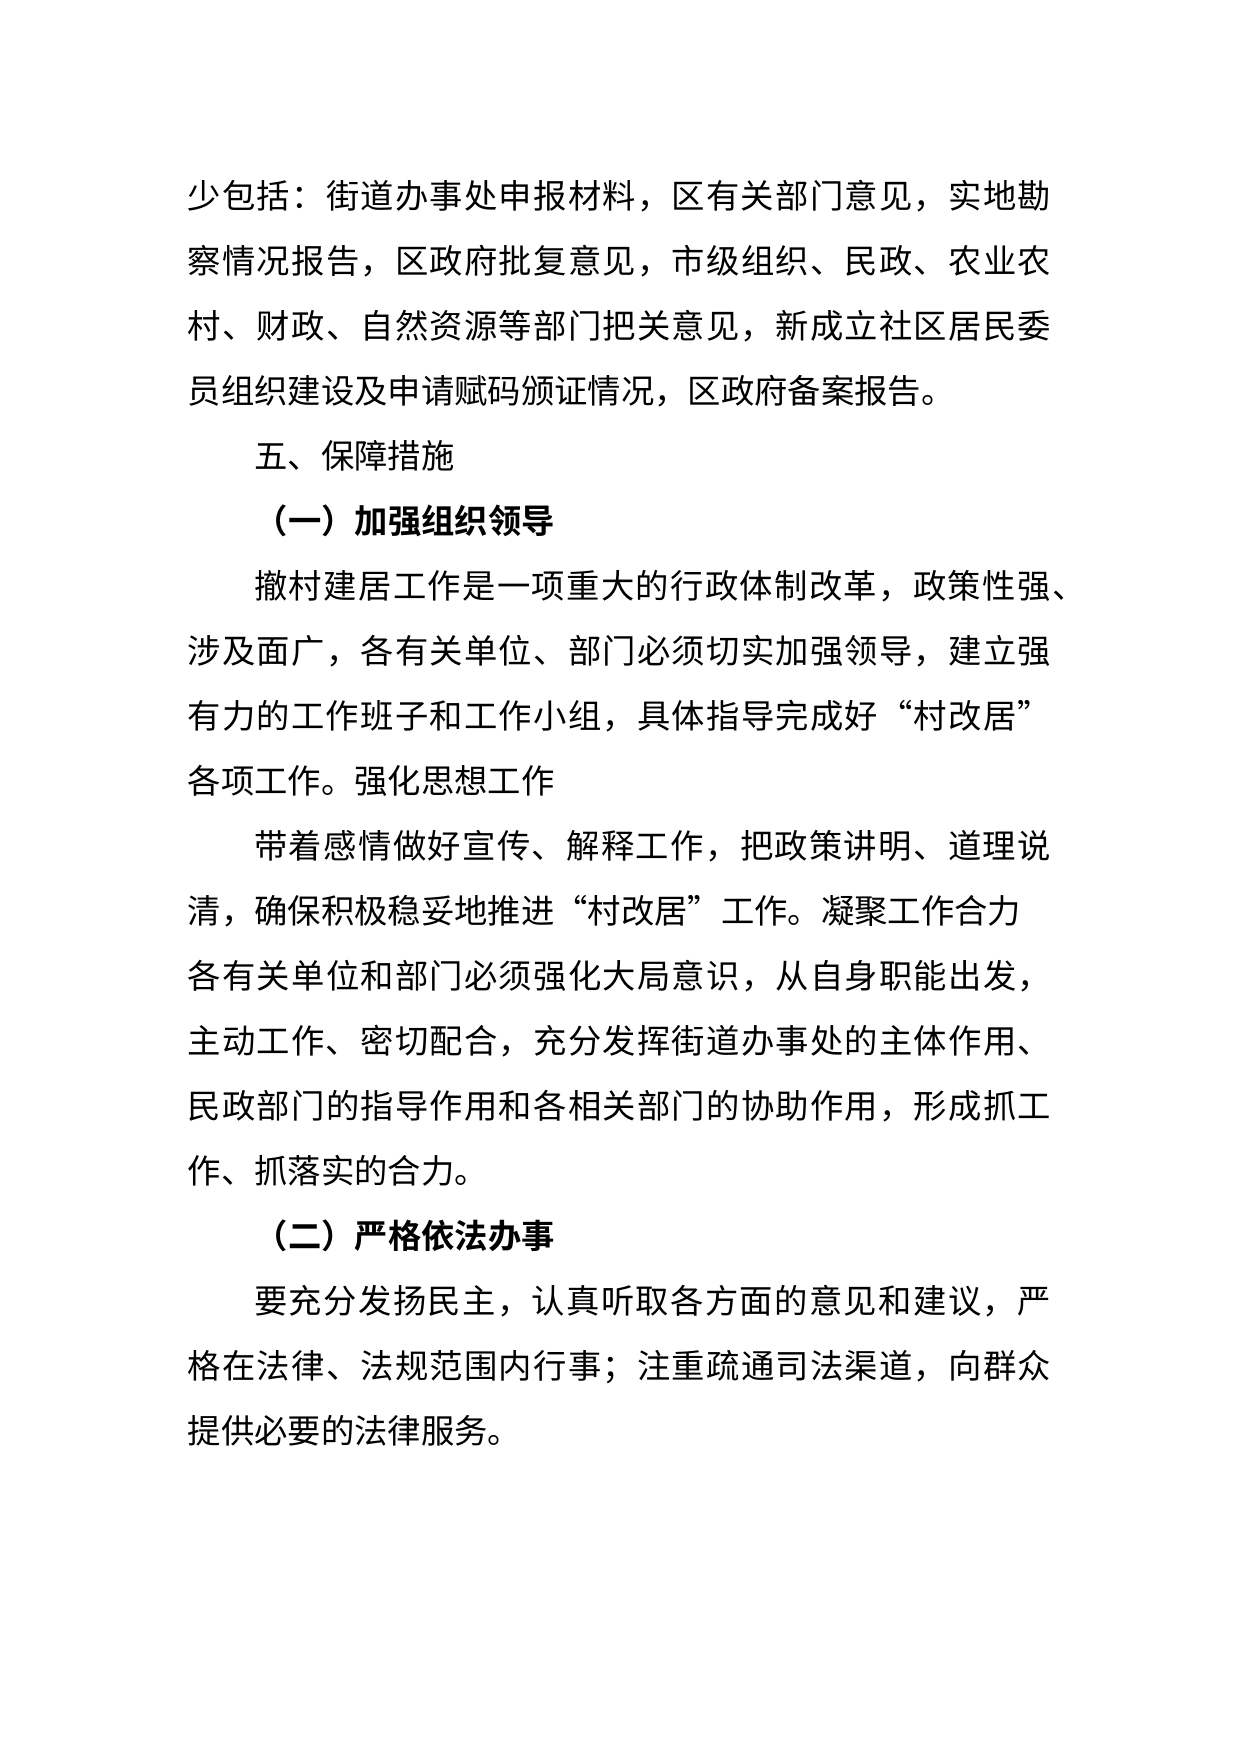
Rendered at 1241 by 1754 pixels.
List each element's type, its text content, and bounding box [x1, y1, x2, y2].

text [187, 162, 1053, 422]
text （一）加强组织领导 [187, 487, 1053, 552]
text 要充分发扬民主，认真听取各方面的意见和建议，严格在法律、法规范围内行事；注重疏通司法渠道，向群众提供必要的法律服务。 [187, 1267, 1053, 1462]
text 带着感情做好宣传、解释工作，把政策讲明、道理说清，确保积极稳妥地推进“村改居”工作。凝聚工作合力 [187, 812, 1053, 942]
text （二）严格依法办事 [187, 1202, 1053, 1267]
text 五、保障措施 [187, 422, 1053, 487]
text 撤村建居工作是一项重大的行政体制改革，政策性强、涉及面广，各有关单位、部门必须切实加强领导，建立强有力的工作班子和工作小组，具体指导完成好“村改居”各项工作。强化思想工作 [187, 552, 1053, 812]
text 各有关单位和部门必须强化大局意识，从自身职能出发，主动工作、密切配合，充分发挥街道办事处的主体作用、民政部门的指导作用和各相关部门的协助作用，形成抓工作、抓落实的合力。 [187, 942, 1053, 1202]
